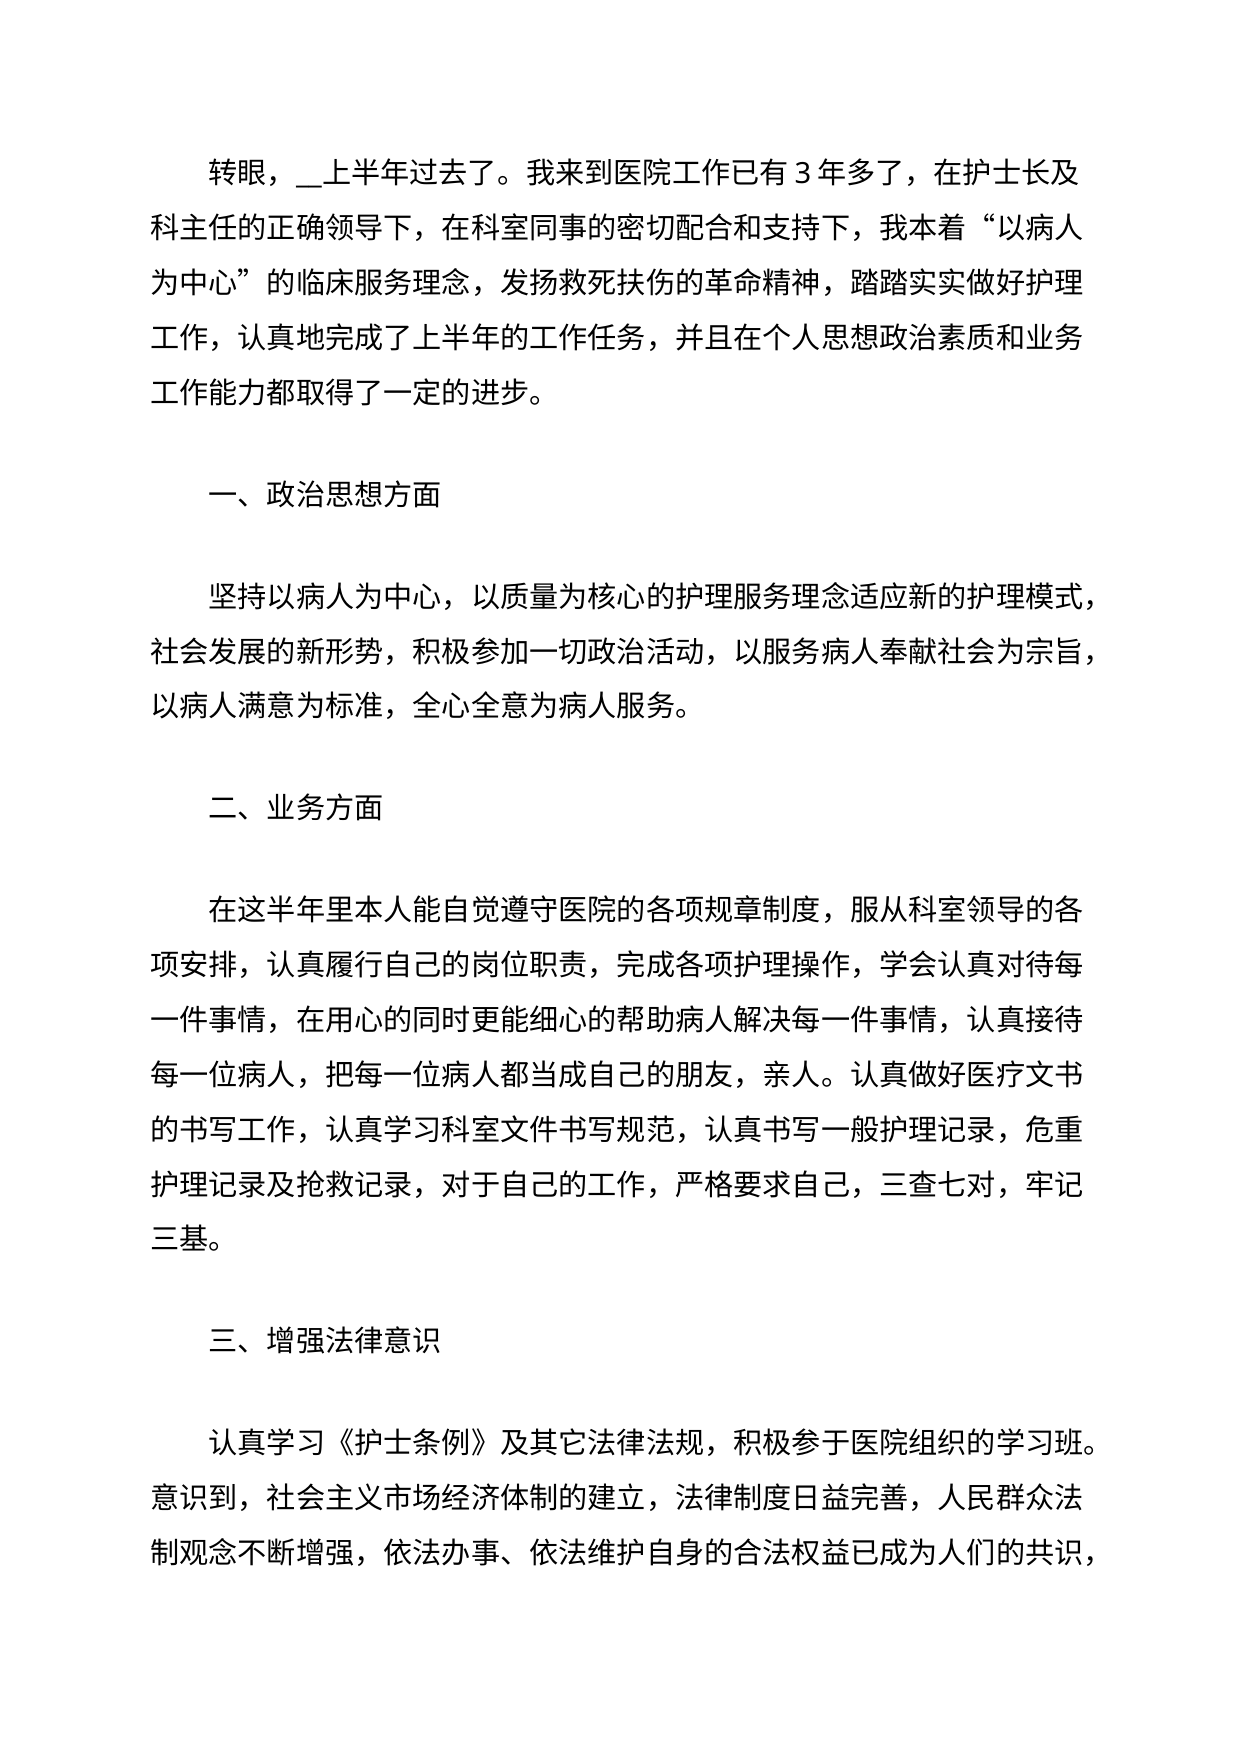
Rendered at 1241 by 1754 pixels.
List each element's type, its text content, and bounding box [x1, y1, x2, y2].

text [150, 1419, 1090, 1572]
text 坚持以病人为中心，以质量为核心的护理服务理念适应新的护理模式，社会发展的新形势，积极参加一切政治活动，以服务病人奉献社会为宗旨，以病人满意为标准，全心全意为病人服务。 [150, 573, 1090, 725]
text 三、增强法律意识 [150, 1318, 1090, 1360]
text 在这半年里本人能自觉遵守医院的各项规章制度，服从科室领导的各项安排，认真履行自己的岗位职责，完成各项护理操作，学会认真对待每一件事情，在用心的同时更能细心的帮助病人解决每一件事情，认真接待每一位病人，把每一位病人都当成自己的朋友，亲人。认真做好医疗文书的书写工作，认真学习科室文件书写规范，认真书写一般护理记录，危重护理记录及抢救记录，对于自己的工作，严格要求自己，三查七对，牢记三基。 [150, 887, 1090, 1258]
text 二、业务方面 [150, 785, 1090, 827]
text 转眼，__上半年过去了。我来到医院工作已有3年多了，在护士长及科主任的正确领导下，在科室同事的密切配合和支持下，我本着“以病人为中心”的临床服务理念，发扬救死扶伤的革命精神，踏踏实实做好护理工作，认真地完成了上半年的工作任务，并且在个人思想政治素质和业务工作能力都取得了一定的进步。 [150, 150, 1090, 412]
text 一、政治思想方面 [150, 471, 1090, 514]
